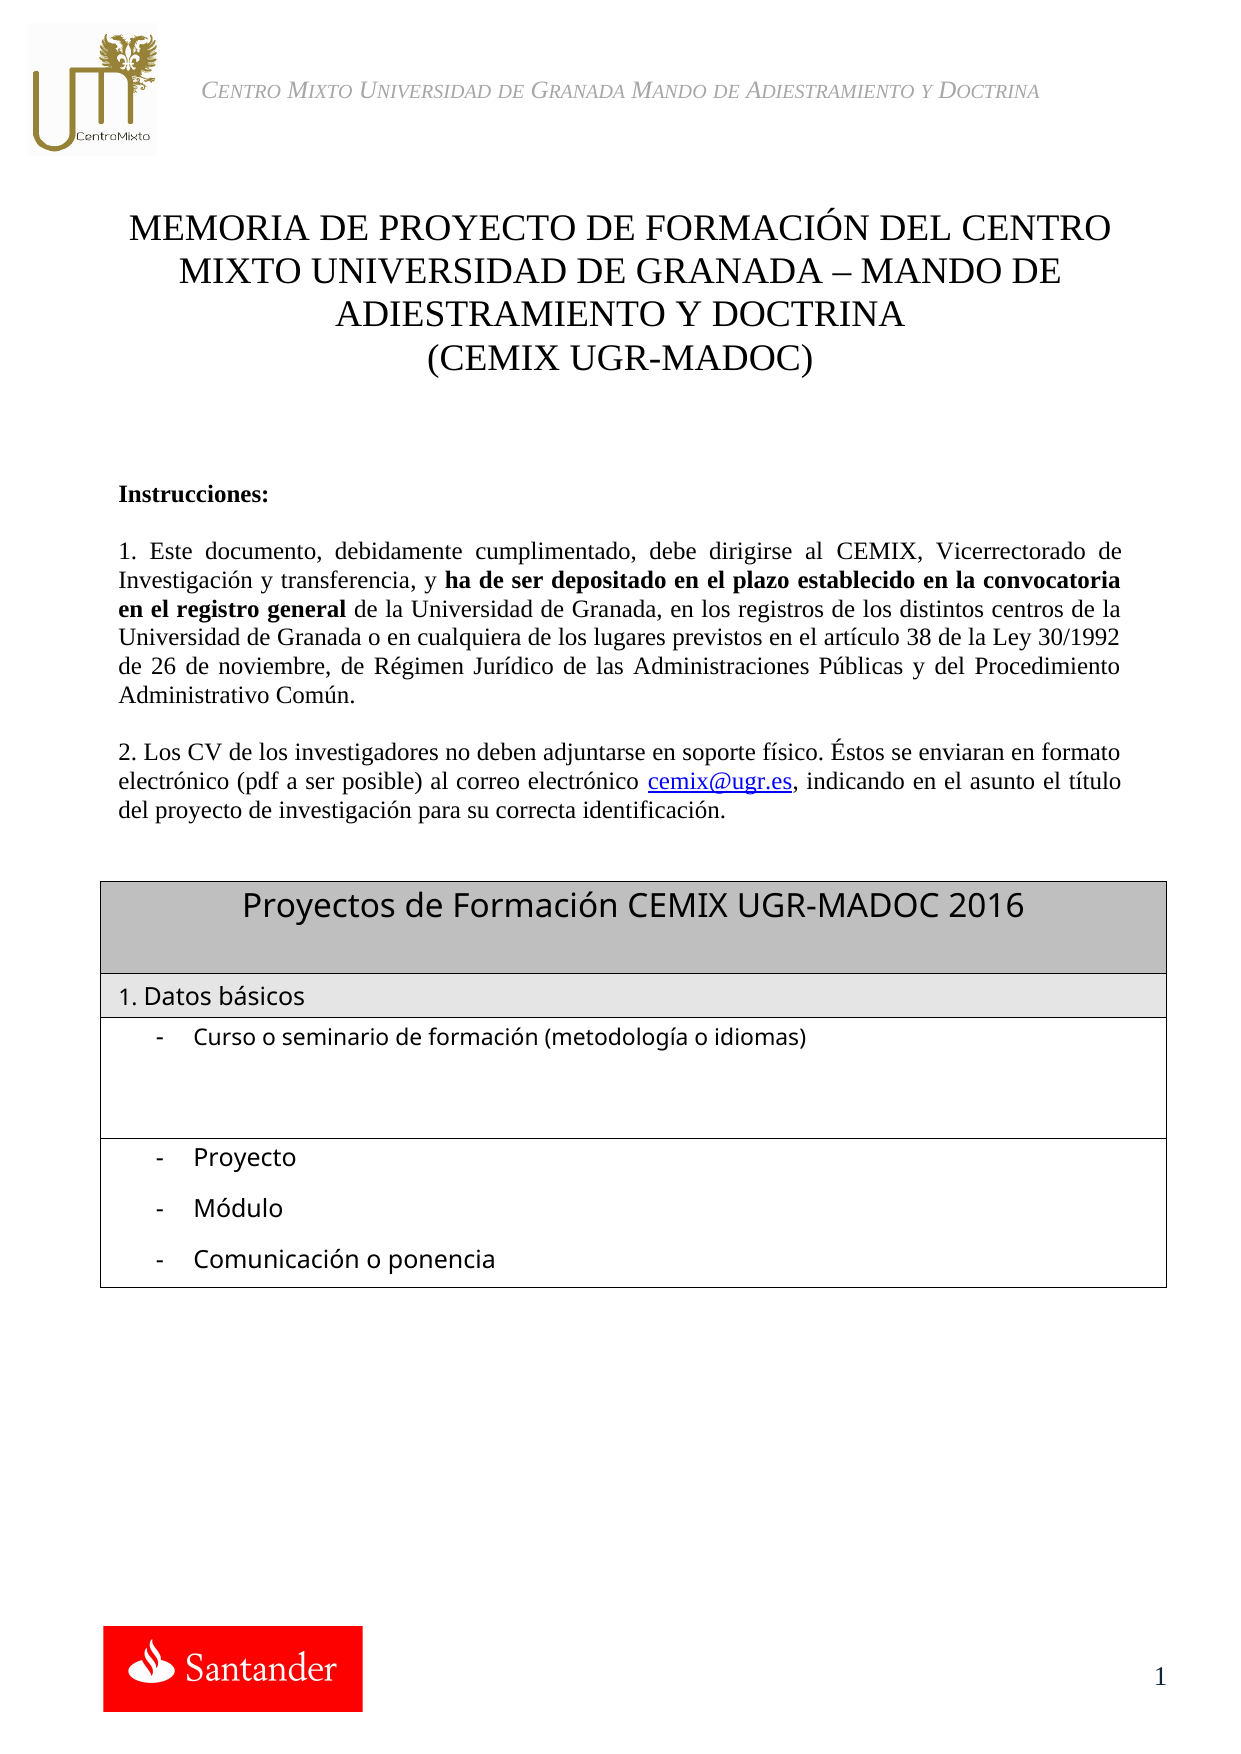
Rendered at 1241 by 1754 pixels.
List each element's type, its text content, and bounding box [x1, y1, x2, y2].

text 2. Los CV de los investigadores no deben adjuntarse en soporte físico. Éstos se enviaran en formato electrónico (pdf a ser posible) al correo electrónico cemix@ugr.es, indicando en el asunto el título del proyecto de investigación para su correcta identificación. [118, 737, 1122, 824]
text Instrucciones: [118, 479, 1122, 507]
table_cell Proyecto Módulo Comunicación o ponencia [101, 1139, 1166, 1287]
table_cell Curso o seminario de formación (metodología o idiomas) [101, 1018, 1166, 1138]
picture [26, 23, 158, 155]
table_cell 1. Datos básicos [101, 974, 1166, 1017]
text MEMORIA DE PROYECTO DE FORMACIÓN DEL CENTRO MIXTO UNIVERSIDAD DE GRANADA – MANDO DE ADIESTRAMIENTO Y DOCTRINA [118, 206, 1122, 335]
text (CEMIX UGR-MADOC) [118, 335, 1122, 378]
table_header Proyectos de Formación CEMIX UGR-MADOC 2016 [101, 882, 1166, 973]
picture [103, 1626, 363, 1712]
text 1. Este documento, debidamente cumplimentado, debe dirigirse al CEMIX, Vicerrectorado de Investigación y transferencia, y ha de ser depositado en el plazo establecido en la convocatoria en el registro general de la Universidad de Granada, en los registros de los distintos centros de la Universidad de Granada o en cualquiera de los lugares previstos en el artículo 38 de la Ley 30/1992 de 26 de noviembre, de Régimen Jurídico de las Administraciones Públicas y del Procedimiento Administrativo Común. [118, 536, 1122, 709]
